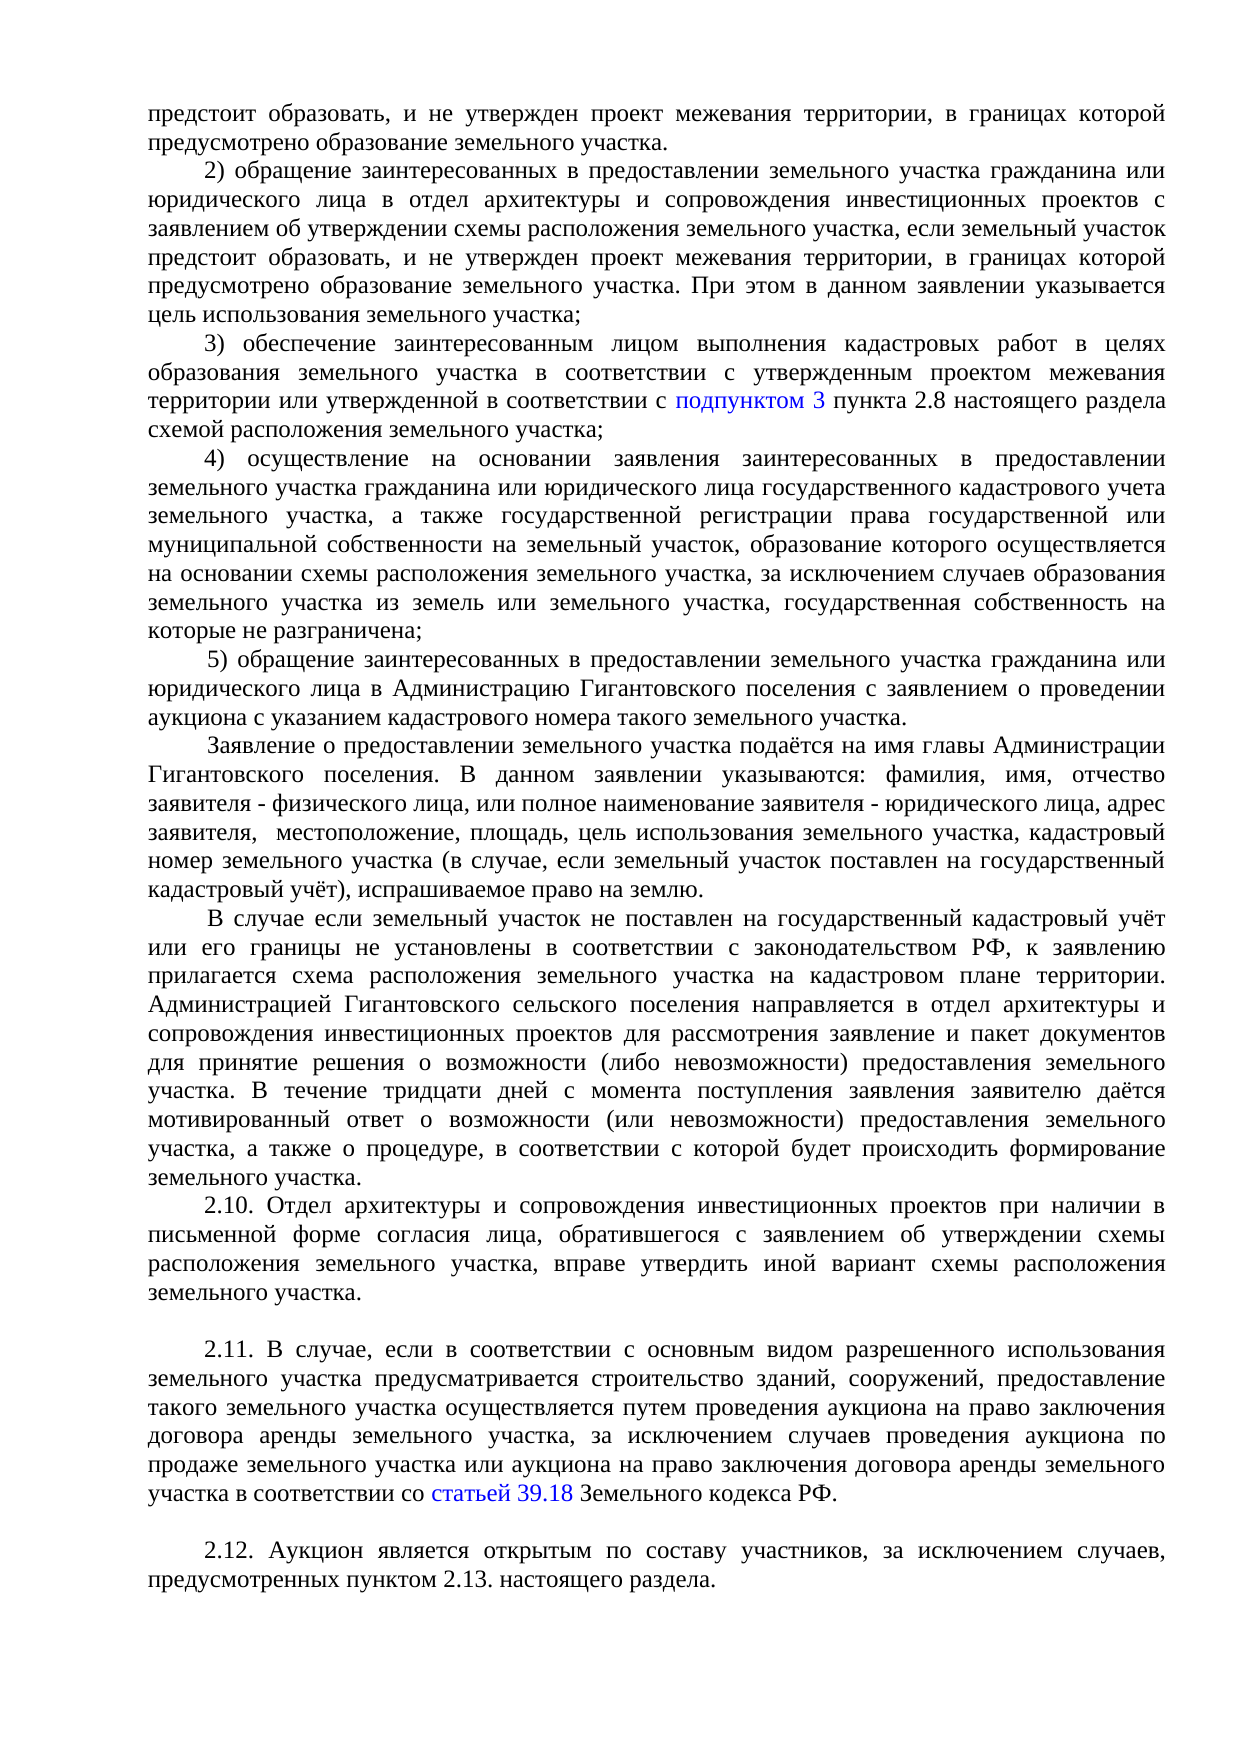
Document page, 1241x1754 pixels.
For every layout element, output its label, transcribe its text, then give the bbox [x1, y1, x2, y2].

text 5) обращение заинтересованных в предоставлении земельного участка гражданина или юридического лица в Администрацию Гигантовского поселения с заявлением о проведении аукциона с указанием кадастрового номера такого земельного участка. [148, 644, 1167, 730]
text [148, 98, 1167, 155]
text 3) обеспечение заинтересованным лицом выполнения кадастровых работ в целях образования земельного участка в соответствии с утвержденным проектом межевания территории или утвержденной в соответствии с подпунктом 3 пункта 2.8 настоящего раздела схемой расположения земельного участка; [148, 328, 1167, 443]
text 4) осуществление на основании заявления заинтересованных в предоставлении земельного участка гражданина или юридического лица государственного кадастрового учета земельного участка, а также государственной регистрации права государственной или муниципальной собственности на земельный участок, образование которого осуществляется на основании схемы расположения земельного участка, за исключением случаев образования земельного участка из земель или земельного участка, государственная собственность на которые не разграничена; [148, 443, 1167, 644]
text Заявление о предоставлении земельного участка подаётся на имя главы Администрации Гигантовского поселения. В данном заявлении указываются: фамилия, имя, отчество заявителя - физического лица, или полное наименование заявителя - юридического лица, адрес заявителя, местоположение, площадь, цель использования земельного участка, кадастровый номер земельного участка (в случае, если земельный участок поставлен на государственный кадастровый учёт), испрашиваемое право на землю. [148, 730, 1167, 903]
text 2) обращение заинтересованных в предоставлении земельного участка гражданина или юридического лица в отдел архитектуры и сопровождения инвестиционных проектов с заявлением об утверждении схемы расположения земельного участка, если земельный участок предстоит образовать, и не утвержден проект межевания территории, в границах которой предусмотрено образование земельного участка. При этом в данном заявлении указывается цель использования земельного участка; [148, 155, 1167, 328]
text 2.11. В случае, если в соответствии с основным видом разрешенного использования земельного участка предусматривается строительство зданий, сооружений, предоставление такого земельного участка осуществляется путем проведения аукциона на право заключения договора аренды земельного участка, за исключением случаев проведения аукциона по продаже земельного участка или аукциона на право заключения договора аренды земельного участка в соответствии со статьей 39.18 Земельного кодекса РФ. [148, 1334, 1167, 1507]
text В случае если земельный участок не поставлен на государственный кадастровый учёт или его границы не установлены в соответствии с законодательством РФ, к заявлению прилагается схема расположения земельного участка на кадастровом плане территории. Администрацией Гигантовского сельского поселения направляется в отдел архитектуры и сопровождения инвестиционных проектов для рассмотрения заявление и пакет документов для принятие решения о возможности (либо невозможности) предоставления земельного участка. В течение тридцати дней с момента поступления заявления заявителю даётся мотивированный ответ о возможности (или невозможности) предоставления земельного участка, а также о процедуре, в соответствии с которой будет происходить формирование земельного участка. [148, 903, 1167, 1190]
text 2.12. Аукцион является открытым по составу участников, за исключением случаев, предусмотренных пунктом 2.13. настоящего раздела. [148, 1535, 1167, 1593]
text 2.10. Отдел архитектуры и сопровождения инвестиционных проектов при наличии в письменной форме согласия лица, обратившегося с заявлением об утверждении схемы расположения земельного участка, вправе утвердить иной вариант схемы расположения земельного участка. [148, 1190, 1167, 1305]
